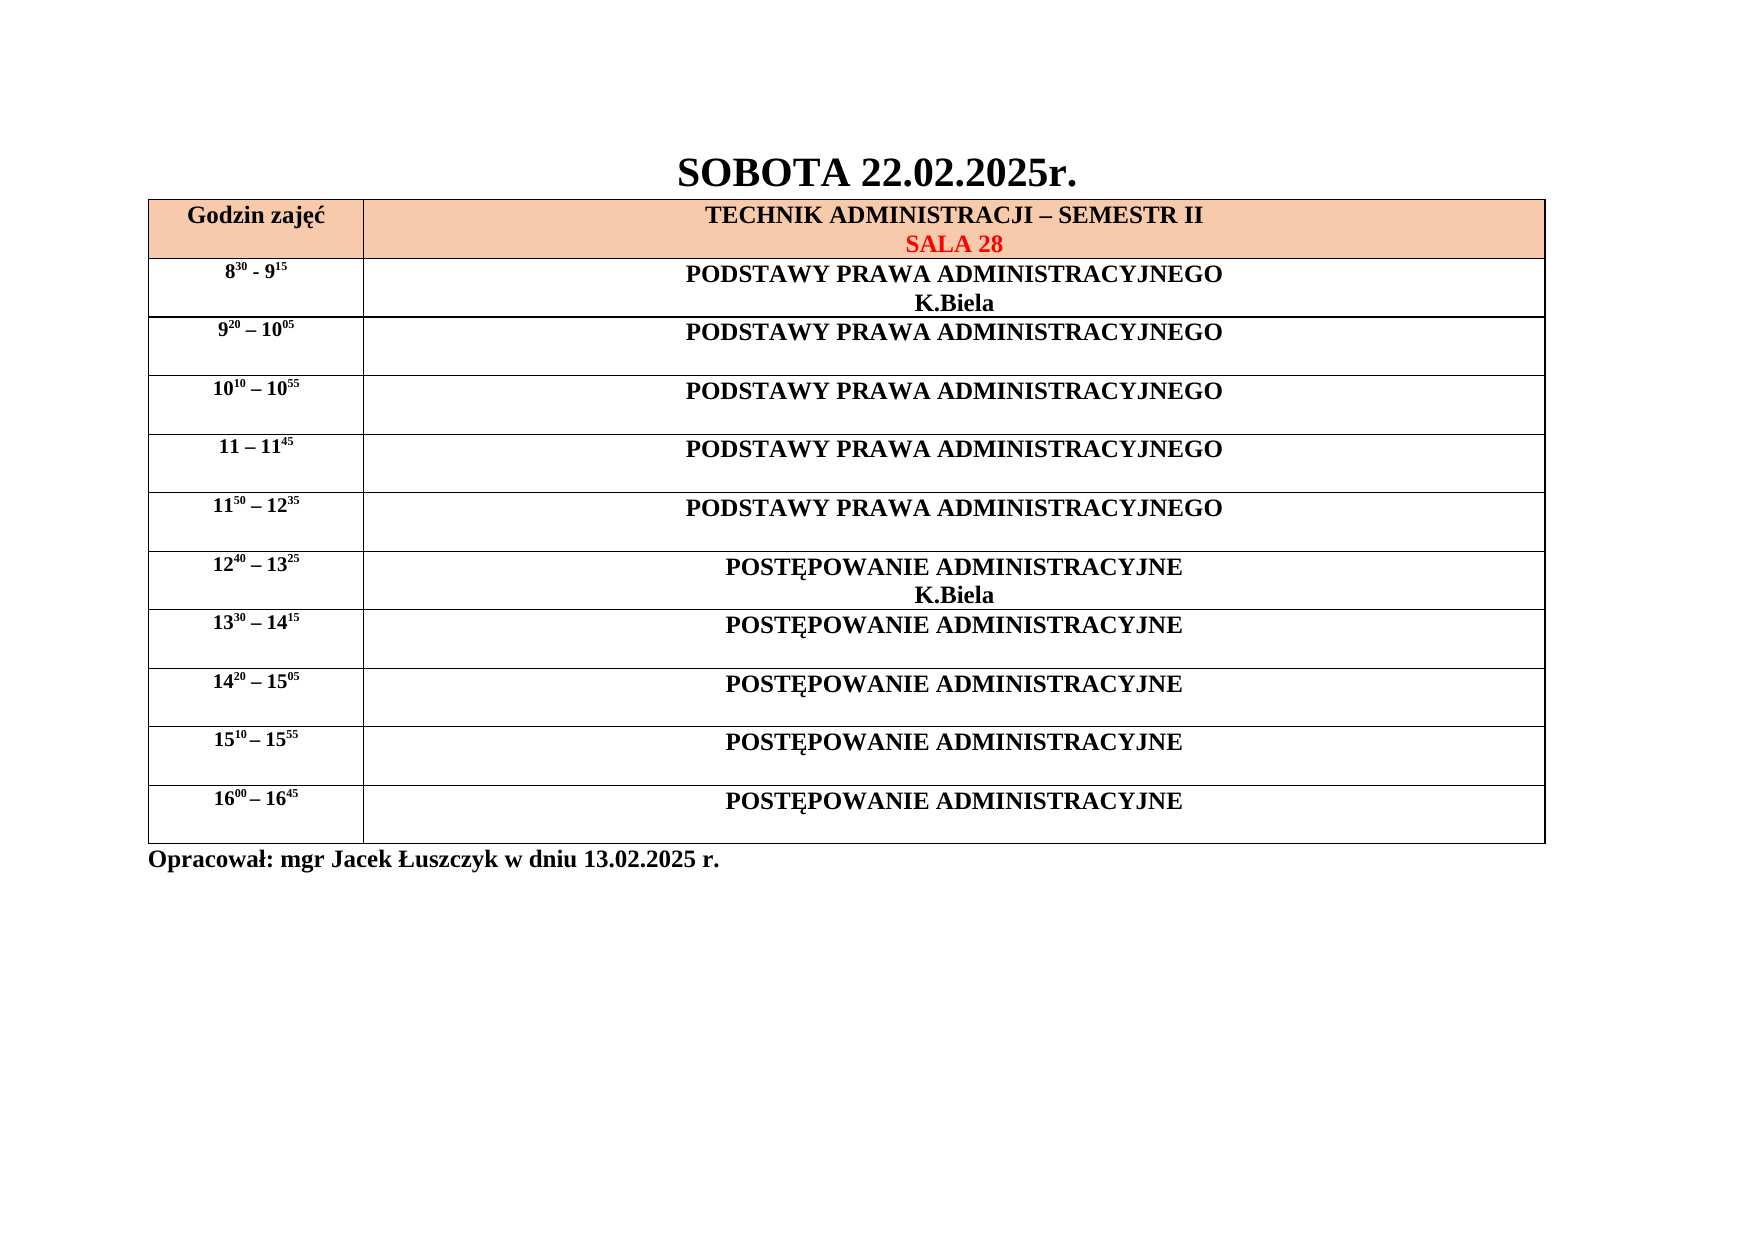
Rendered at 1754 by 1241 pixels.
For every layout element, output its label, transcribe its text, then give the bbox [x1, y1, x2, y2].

table_cell POSTĘPOWANIE ADMINISTRACYJNE [364, 610, 1544, 668]
text SOBOTA 22.02.2025r. [148, 148, 1606, 196]
table_cell 11 – 1145 [149, 435, 363, 492]
table_cell POSTĘPOWANIE ADMINISTRACYJNE [364, 727, 1544, 785]
table_cell 830 - 915 [149, 259, 363, 316]
table_cell 1330 – 1415 [149, 610, 363, 668]
table_cell 1510 – 1555 [149, 727, 363, 785]
table_cell 1150 – 1235 [149, 493, 363, 551]
table_cell 1420 – 1505 [149, 669, 363, 726]
table_cell POSTĘPOWANIE ADMINISTRACYJNE K.Biela [364, 552, 1544, 609]
table_cell 1600 – 1645 [149, 786, 363, 843]
text Opracował: mgr Jacek Łuszczyk w dniu 13.02.2025 r. [148, 844, 1606, 873]
table_cell 1010 – 1055 [149, 376, 363, 433]
table_cell POSTĘPOWANIE ADMINISTRACYJNE [364, 786, 1544, 843]
table_header TECHNIK ADMINISTRACJI – SEMESTR II SALA 28 [364, 200, 1544, 258]
table_cell PODSTAWY PRAWA ADMINISTRACYJNEGO [364, 435, 1544, 492]
table_cell POSTĘPOWANIE ADMINISTRACYJNE [364, 669, 1544, 726]
table_cell PODSTAWY PRAWA ADMINISTRACYJNEGO [364, 493, 1544, 551]
table_cell 1240 – 1325 [149, 552, 363, 609]
table_cell PODSTAWY PRAWA ADMINISTRACYJNEGO [364, 318, 1544, 375]
table_cell 920 – 1005 [149, 318, 363, 375]
table_cell PODSTAWY PRAWA ADMINISTRACYJNEGO [364, 376, 1544, 433]
table_cell PODSTAWY PRAWA ADMINISTRACYJNEGO K.Biela [364, 259, 1544, 316]
table_header Godzin zajęć [149, 200, 363, 258]
